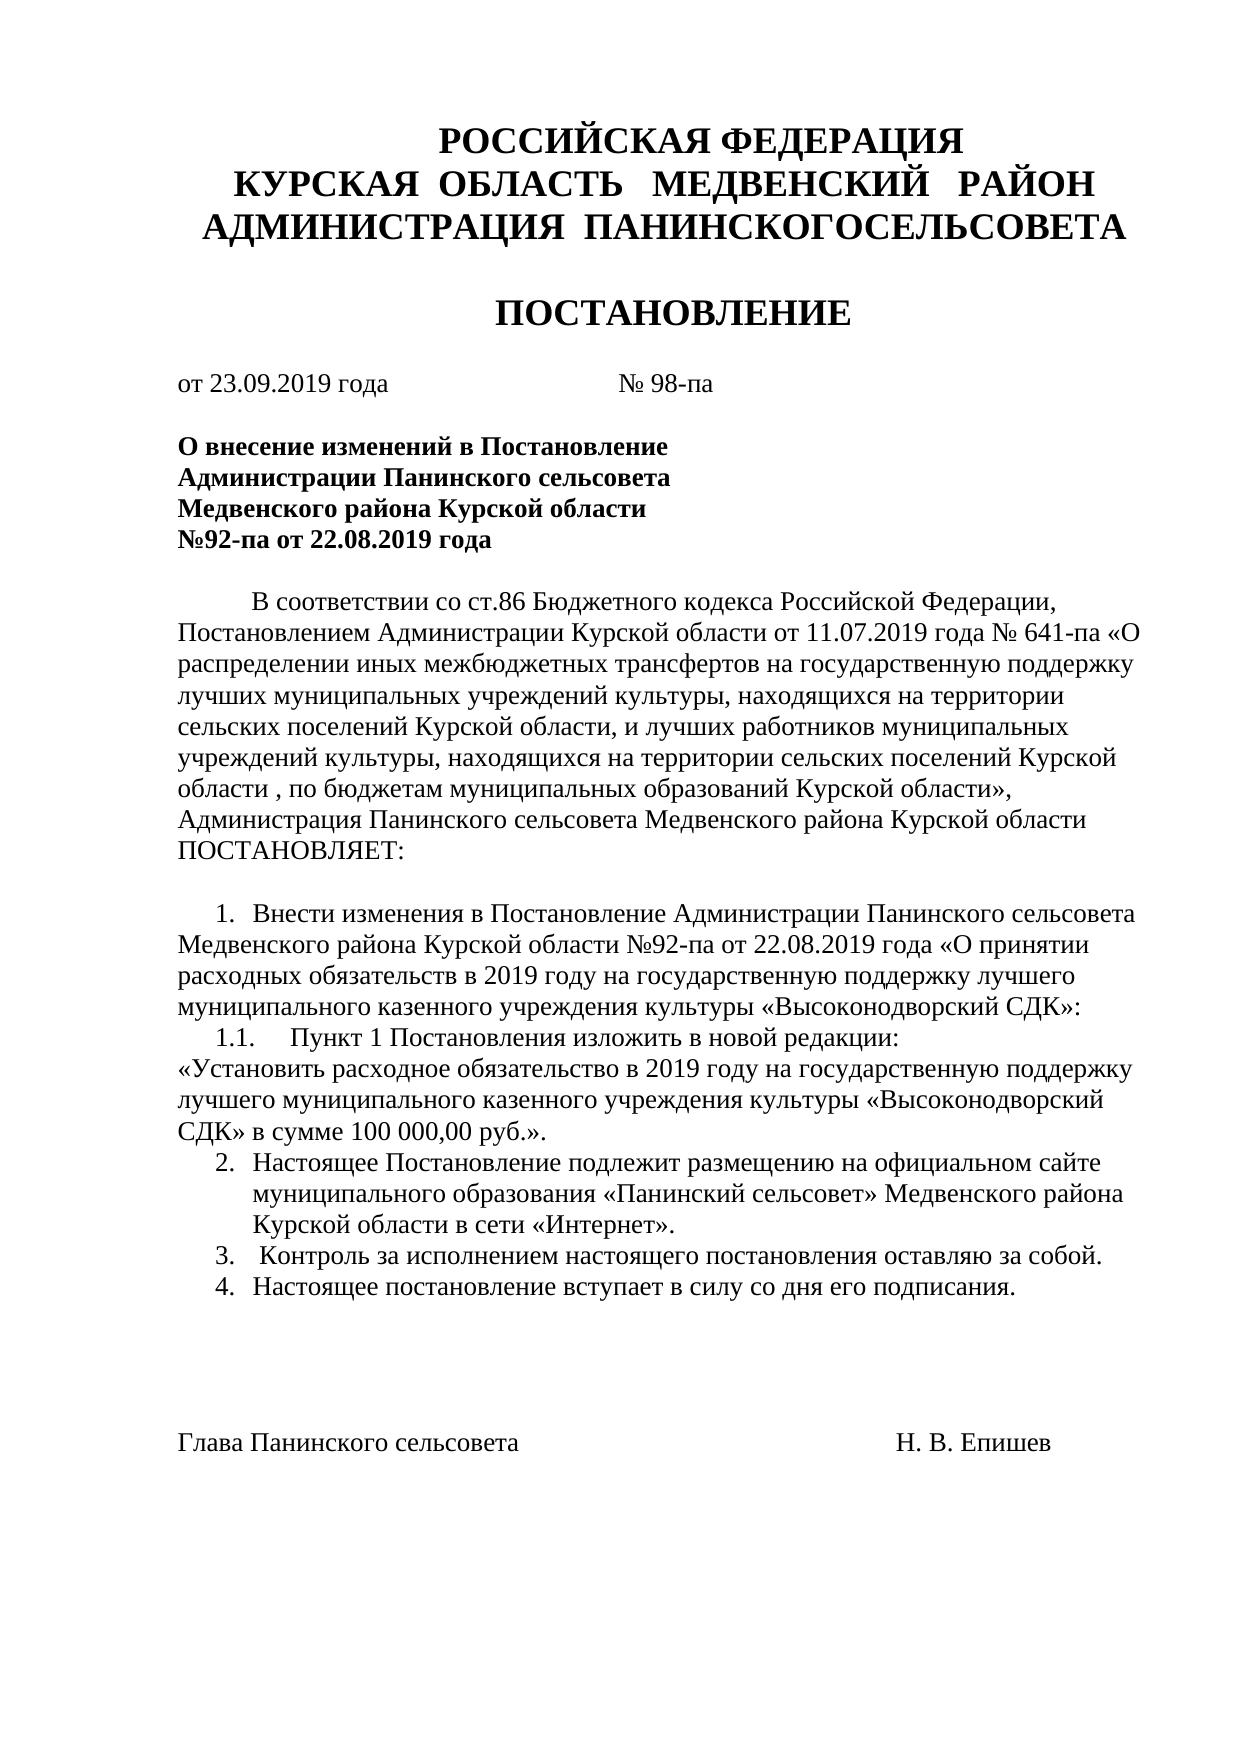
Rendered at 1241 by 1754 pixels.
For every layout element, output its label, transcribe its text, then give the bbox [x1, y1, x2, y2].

title Настоящее Постановление подлежит размещению на официальном сайте муниципального образования «Панинский сельсовет» Медвенского района Курской области в сети «Интернет». [215, 1146, 1152, 1239]
subtitle КУРСКАЯ ОБЛАСТЬ МЕДВЕНСКИЙ РАЙОН [177, 161, 1152, 204]
title Пункт 1 Постановления изложить в новой редакции: [215, 1021, 1152, 1052]
title Внести изменения в Постановление Администрации Панинского сельсовета [215, 897, 1152, 928]
title муниципального казенного учреждения культуры «Высоконодворский СДК»: [177, 990, 1152, 1021]
title В соответствии со ст.86 Бюджетного кодекса Российской Федерации, Постановлением Администрации Курской области от 11.07.2019 года № 641-па «О распределении иных межбюджетных трансфертов на государственную поддержку лучших муниципальных учреждений культуры, находящихся на территории сельских поселений Курской области, и лучших работников муниципальных учреждений культуры, находящихся на территории сельских поселений Курской области , по бюджетам муниципальных образований Курской области», Администрация Панинского сельсовета Медвенского района Курской области ПОСТАНОВЛЯЕТ: [177, 585, 1152, 866]
text ПОСТАНОВЛЕНИЕ [177, 291, 1152, 334]
title О внесение изменений в Постановление [177, 429, 1152, 461]
title Администрации Панинского сельсовета [177, 461, 1152, 492]
list Контроль за исполнением настоящего постановления оставляю за собой. [215, 1239, 1152, 1271]
list Настоящее постановление вступает в силу со дня его подписания. [215, 1271, 1152, 1302]
title №92-па от 22.08.2019 года [177, 523, 1152, 554]
subtitle от 23.09.2019 года № 98-па [177, 367, 1152, 398]
text АДМИНИСТРАЦИЯ ПАНИНСКОГОСЕЛЬСОВЕТА [177, 204, 1152, 247]
title «Установить расходное обязательство в 2019 году на государственную поддержку лучшего муниципального казенного учреждения культуры «Высоконодворский СДК» в сумме 100 000,00 руб.». [177, 1052, 1152, 1146]
text Глава Панинского сельсовета Н. В. Епишев [177, 1426, 1152, 1457]
title Медвенского района Курской области №92-па от 22.08.2019 года «О принятии расходных обязательств в 2019 году на государственную поддержку лучшего [177, 928, 1152, 990]
title Медвенского района Курской области [177, 492, 1152, 523]
text РОССИЙСКАЯ ФЕДЕРАЦИЯ [177, 118, 1152, 161]
